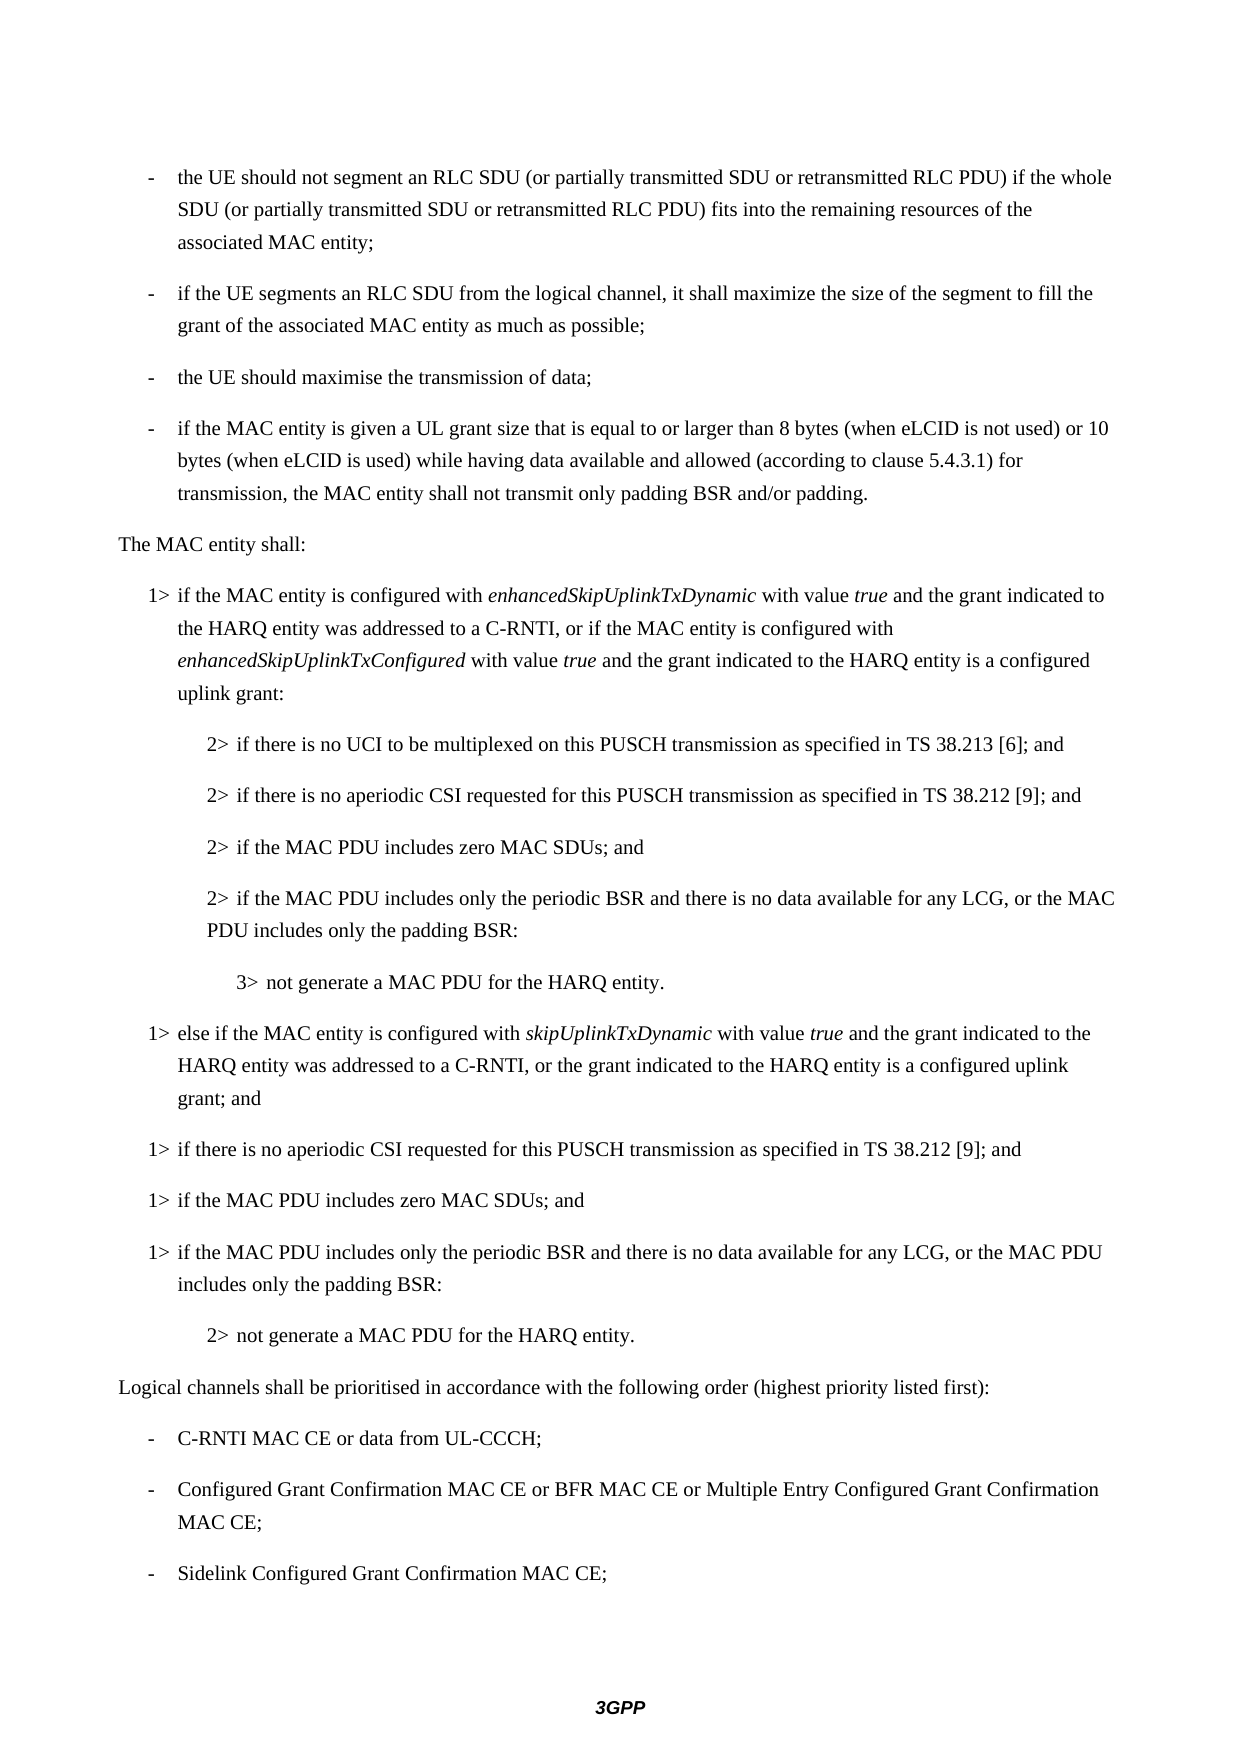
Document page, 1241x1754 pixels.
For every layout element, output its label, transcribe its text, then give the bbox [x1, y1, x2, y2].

text - if the UE segments an RLC SDU from the logical channel, it shall maximize the size of the segment to fill the grant of the associated MAC entity as much as possible; [148, 277, 1122, 342]
text 1> else if the MAC entity is configured with skipUplinkTxDynamic with value true and the grant indicated to the HARQ entity was addressed to a C-RNTI, or the grant indicated to the HARQ entity is a configured uplink grant; and [148, 1017, 1122, 1114]
text The MAC entity shall: [118, 528, 1122, 560]
text - if the MAC entity is given a UL grant size that is equal to or larger than 8 bytes (when eLCID is not used) or 10 bytes (when eLCID is used) while having data available and allowed (according to clause 5.4.3.1) for transmission, the MAC entity shall not transmit only padding BSR and/or padding. [148, 412, 1122, 509]
text - the UE should maximise the transmission of data; [148, 360, 1122, 393]
text Logical channels shall be prioritised in accordance with the following order (highest priority listed first): [118, 1370, 1122, 1403]
text 1> if there is no aperiodic CSI requested for this PUSCH transmission as specified in TS 38.212 [9]; and [148, 1133, 1122, 1165]
text 2> if there is no UCI to be multiplexed on this PUSCH transmission as specified in TS 38.213 [6]; and [207, 728, 1122, 760]
text 3> not generate a MAC PDU for the HARQ entity. [236, 965, 1122, 998]
text 1> if the MAC PDU includes only the periodic BSR and there is no data available for any LCG, or the MAC PDU includes only the padding BSR: [148, 1235, 1122, 1300]
text 1> if the MAC entity is configured with enhancedSkipUplinkTxDynamic with value true and the grant indicated to the HARQ entity was addressed to a C-RNTI, or if the MAC entity is configured with enhancedSkipUplinkTxConfigured with value true and the grant indicated to the HARQ entity is a configured uplink grant: [148, 579, 1122, 709]
text - Sidelink Configured Grant Confirmation MAC CE; [148, 1557, 1122, 1589]
text - C-RNTI MAC CE or data from UL-CCCH; [148, 1422, 1122, 1454]
text 2> if the MAC PDU includes zero MAC SDUs; and [207, 830, 1122, 863]
text 2> if there is no aperiodic CSI requested for this PUSCH transmission as specified in TS 38.212 [9]; and [207, 779, 1122, 812]
text - Configured Grant Confirmation MAC CE or BFR MAC CE or Multiple Entry Configured Grant Confirmation MAC CE; [148, 1473, 1122, 1538]
text 2> if the MAC PDU includes only the periodic BSR and there is no data available for any LCG, or the MAC PDU includes only the padding BSR: [207, 882, 1122, 947]
text 2> not generate a MAC PDU for the HARQ entity. [207, 1319, 1122, 1352]
text - the UE should not segment an RLC SDU (or partially transmitted SDU or retransmitted RLC PDU) if the whole SDU (or partially transmitted SDU or retransmitted RLC PDU) fits into the remaining resources of the associated MAC entity; [148, 160, 1122, 258]
text 1> if the MAC PDU includes zero MAC SDUs; and [148, 1184, 1122, 1217]
